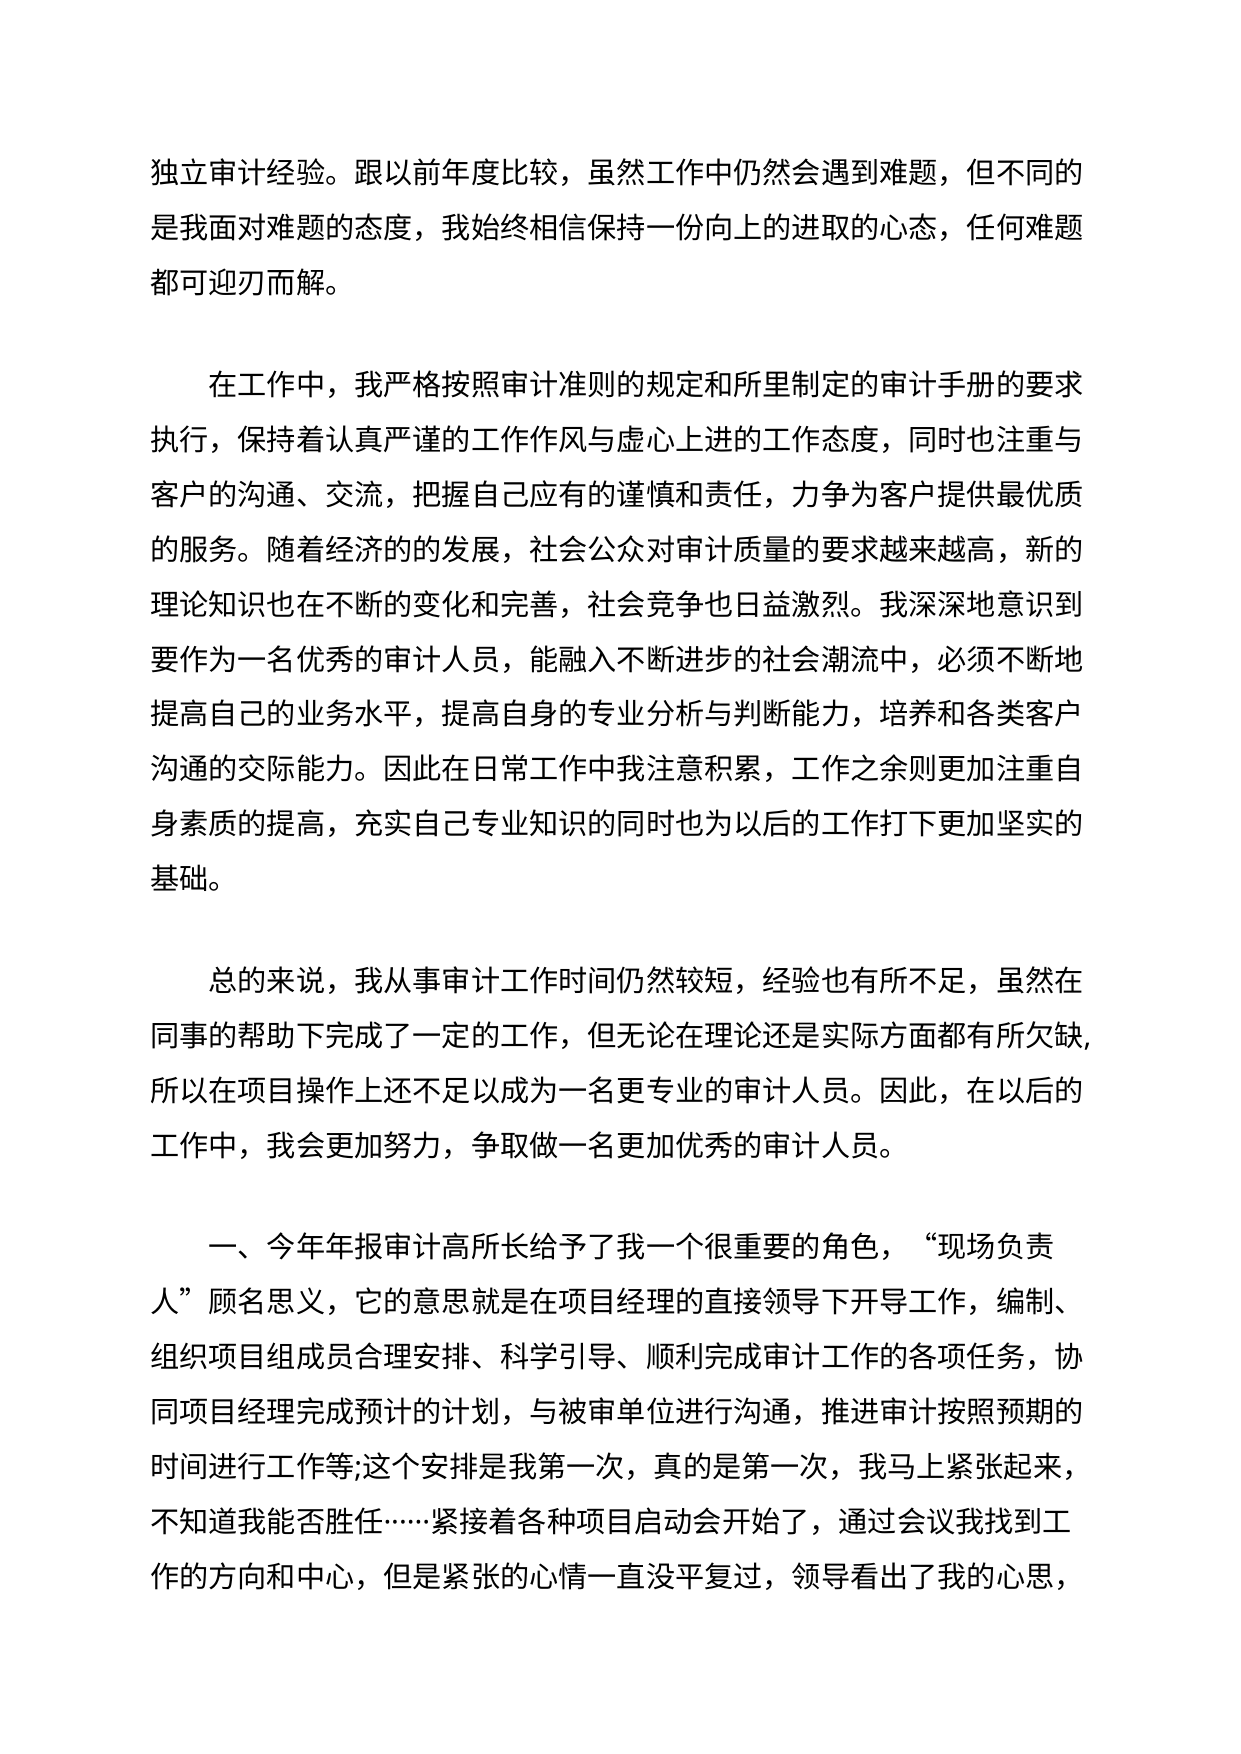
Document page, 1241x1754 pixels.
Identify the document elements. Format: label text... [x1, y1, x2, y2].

text 总的来说，我从事审计工作时间仍然较短，经验也有所不足，虽然在同事的帮助下完成了一定的工作，但无论在理论还是实际方面都有所欠缺,所以在项目操作上还不足以成为一名更专业的审计人员。因此，在以后的工作中，我会更加努力，争取做一名更加优秀的审计人员。 [150, 957, 1090, 1164]
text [150, 150, 1090, 302]
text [150, 1224, 1090, 1596]
text 在工作中，我严格按照审计准则的规定和所里制定的审计手册的要求执行，保持着认真严谨的工作作风与虚心上进的工作态度，同时也注重与客户的沟通、交流，把握自己应有的谨慎和责任，力争为客户提供最优质的服务。随着经济的的发展，社会公众对审计质量的要求越来越高，新的理论知识也在不断的变化和完善，社会竞争也日益激烈。我深深地意识到要作为一名优秀的审计人员，能融入不断进步的社会潮流中，必须不断地提高自己的业务水平，提高自身的专业分析与判断能力，培养和各类客户沟通的交际能力。因此在日常工作中我注意积累，工作之余则更加注重自身素质的提高，充实自己专业知识的同时也为以后的工作打下更加坚实的基础。 [150, 362, 1090, 898]
